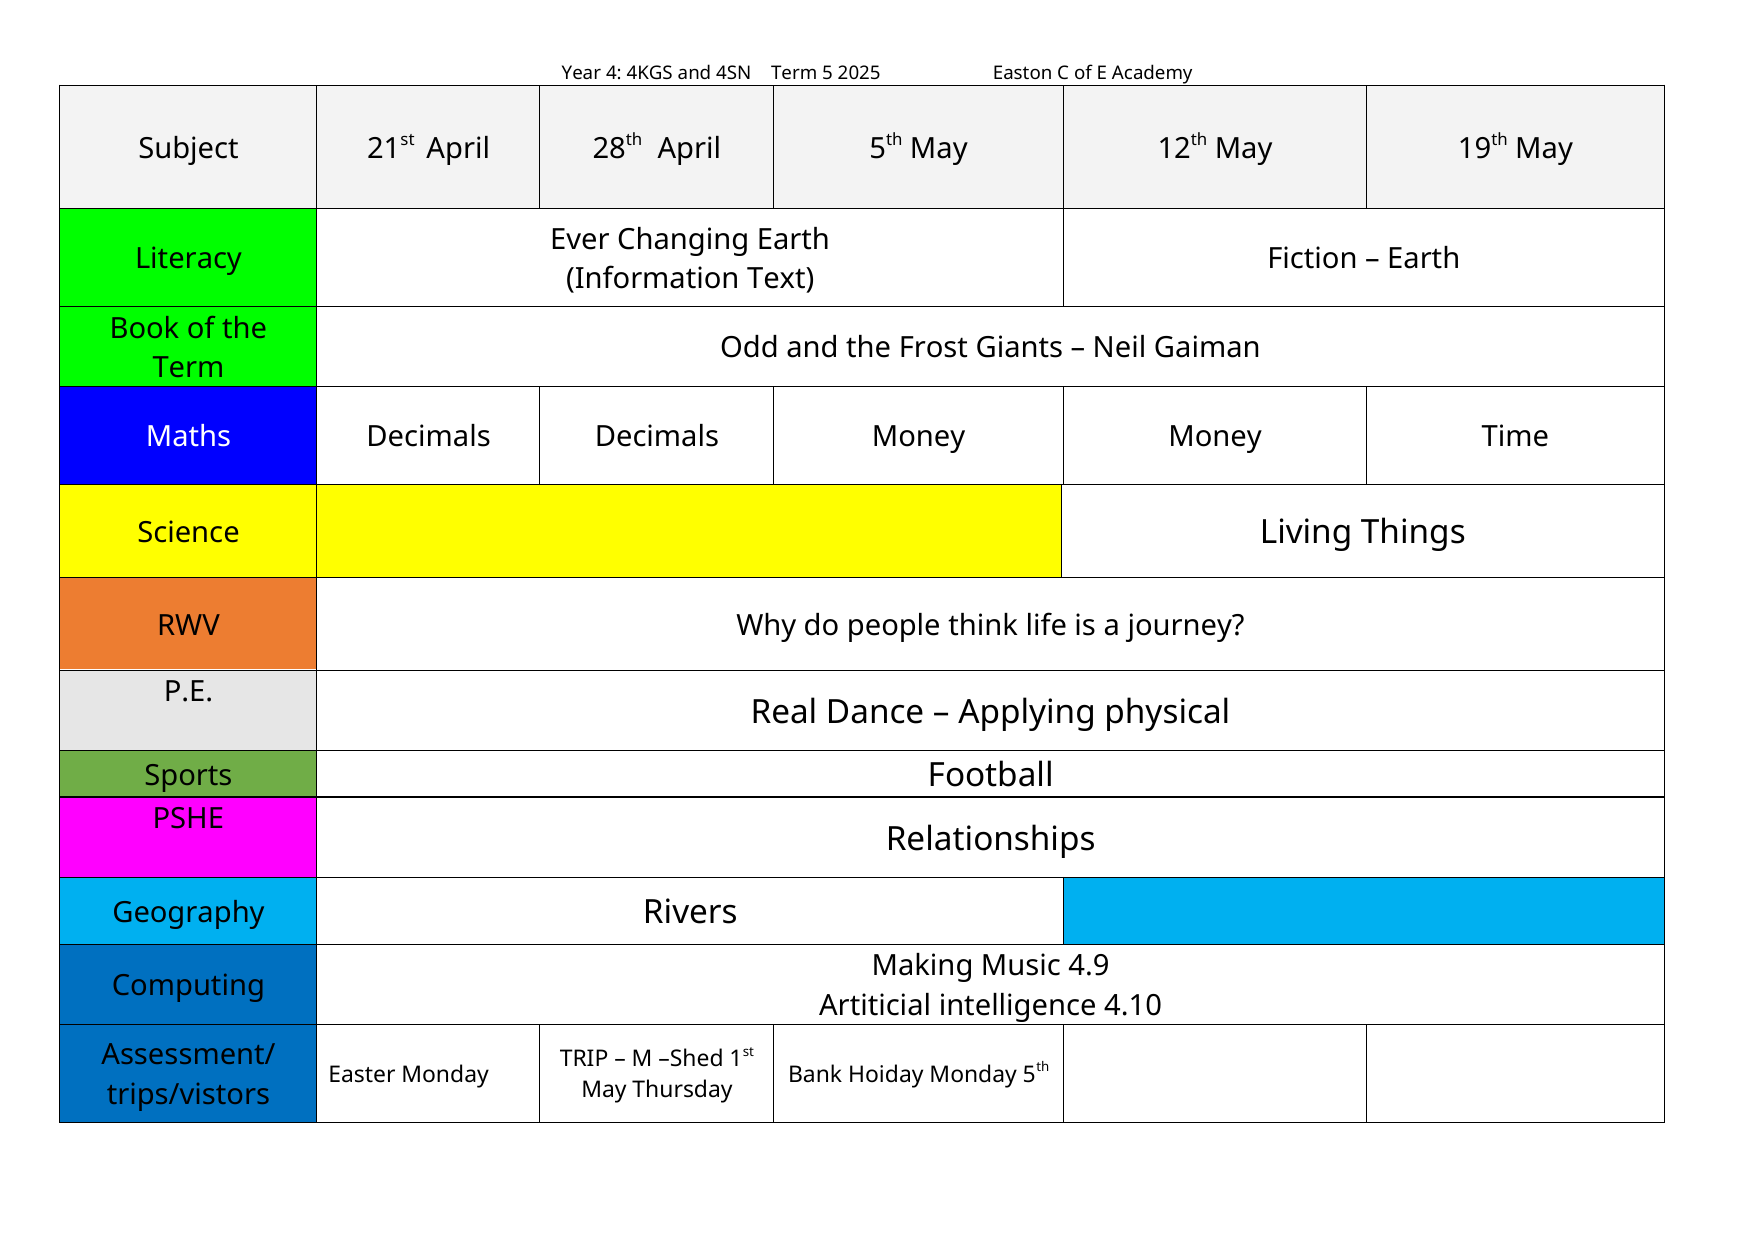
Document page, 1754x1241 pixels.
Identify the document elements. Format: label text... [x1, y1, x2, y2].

table_header 5th May [774, 86, 1063, 208]
table_cell Football [317, 751, 1664, 796]
table_cell RWV [60, 578, 316, 669]
table_header 21st April [317, 86, 539, 208]
table_header 28th April [540, 86, 773, 208]
table_cell Money [1064, 387, 1366, 484]
table_cell Book of the Term [60, 307, 316, 386]
table_cell [1064, 1025, 1366, 1122]
table_cell Decimals [317, 387, 539, 484]
table_cell Ever Changing Earth (Information Text) [317, 209, 1063, 306]
table_cell [1367, 1025, 1664, 1122]
table_cell Science [60, 485, 316, 577]
table_cell Living Things [1062, 485, 1664, 577]
table_cell Odd and the Frost Giants – Neil Gaiman [317, 307, 1664, 386]
table_cell Assessment/ trips/vistors [60, 1025, 316, 1122]
table_header 19th May [1367, 86, 1664, 208]
table_cell Maths [60, 387, 316, 484]
table_cell Money [774, 387, 1063, 484]
table_cell [317, 485, 1061, 577]
table_cell Geography [60, 878, 316, 944]
table_cell Relationships [317, 798, 1664, 877]
text Year 4: 4KGS and 4SN Term 5 2025 Easton C of E Academy [59, 59, 1695, 84]
table_cell Easter Monday [317, 1025, 539, 1122]
table_cell Sports [60, 751, 316, 796]
table_cell TRIP – M –Shed 1st May Thursday [540, 1025, 773, 1122]
table_cell Bank Hoiday Monday 5th [774, 1025, 1063, 1122]
table_cell PSHE [60, 798, 316, 877]
table_cell Computing [60, 945, 316, 1024]
table_cell Literacy [60, 209, 316, 306]
table_cell Making Music 4.9 Artiticial intelligence 4.10 [317, 945, 1664, 1024]
table_cell Decimals [540, 387, 773, 484]
table_header 12th May [1064, 86, 1366, 208]
table_cell Fiction – Earth [1064, 209, 1664, 306]
table_cell Rivers [317, 878, 1063, 944]
table_cell Why do people think life is a journey? [317, 578, 1664, 669]
table_cell Time [1367, 387, 1664, 484]
table_cell [1064, 878, 1664, 944]
table_header Subject [60, 86, 316, 208]
table_cell Real Dance – Applying physical [317, 671, 1664, 750]
table_cell P.E. [60, 671, 316, 750]
